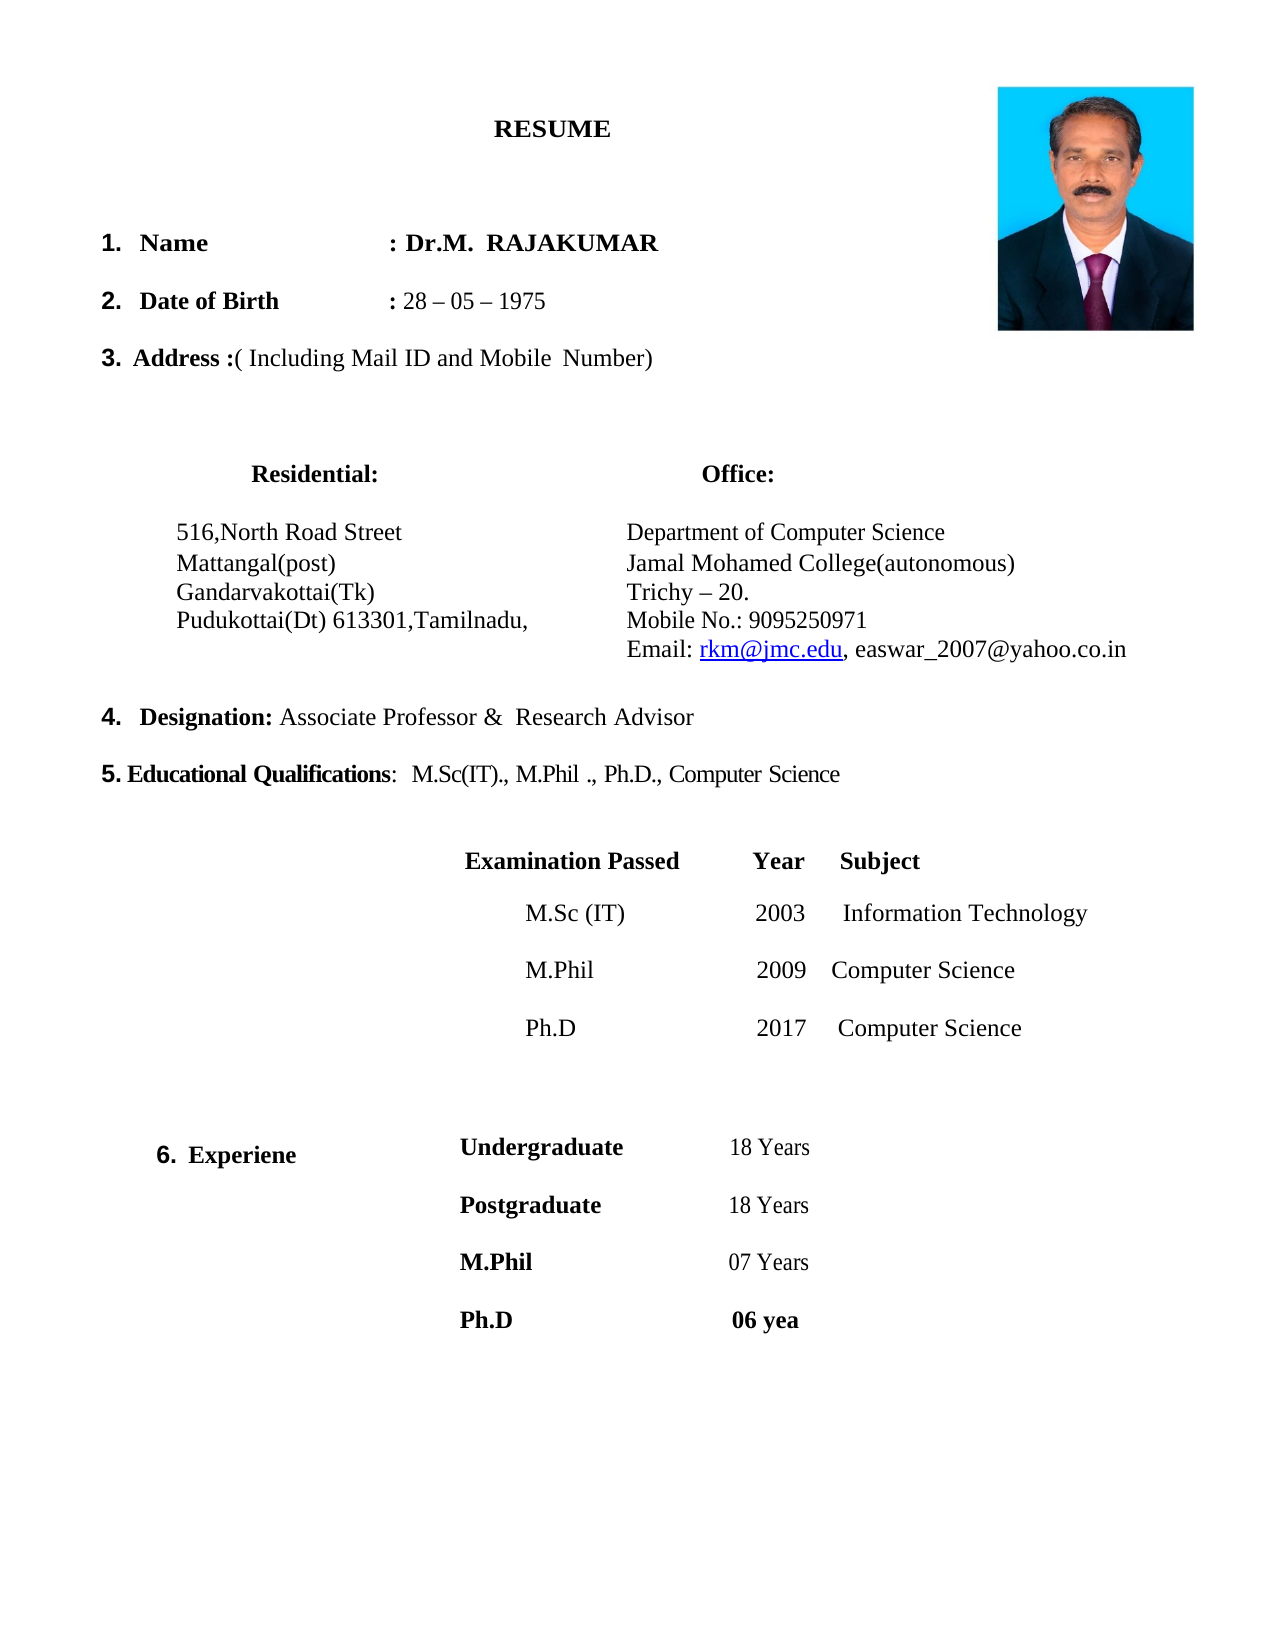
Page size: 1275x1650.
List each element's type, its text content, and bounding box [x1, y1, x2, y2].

subtitle Examination Passed Year Subject [89, 846, 1196, 874]
list Educational Qualifications: M.Sc(IT)., M.Phil ., Ph.D., Computer Science [101, 759, 1196, 788]
subtitle Experiene [150, 1141, 306, 1169]
subtitle Residential: Office: [251, 459, 1196, 488]
text Pudukottai(Dt) 613301,Tamilnadu, Mobile No.: 9095250971 [176, 606, 1196, 634]
subtitle RESUME [134, 114, 989, 143]
list Address :( Including Mail ID and Mobile Number) [101, 343, 1196, 372]
text M.Sc (IT) 2003 Information Technology [525, 898, 1196, 926]
list Designation: Associate Professor & Research Advisor [101, 702, 1196, 731]
text M.Phil 07 Years [459, 1247, 1196, 1276]
picture [989, 72, 1202, 346]
list Date of Birth : 28 – 05 – 1975 [101, 286, 989, 314]
text Mattangal(post) Jamal Mohamed College(autonomous) [176, 548, 1196, 577]
text Ph.D 2017 Computer Science [525, 1013, 1196, 1041]
text 516,North Road Street Department of Computer Science [176, 517, 1196, 546]
text Undergraduate 18 Years [453, 1132, 1196, 1161]
subtitle Ph.D 06 yea [459, 1305, 1196, 1334]
text Gandarvakottai(Tk) Trichy – 20. [176, 577, 1196, 606]
text M.Phil 2009 Computer Science [525, 955, 1196, 984]
list Name : Dr.M. RAJAKUMAR [101, 227, 989, 256]
text Email: rkm@jmc.edu, easwar_2007@yahoo.co.in [626, 634, 1196, 663]
text Postgraduate 18 Years [459, 1190, 1196, 1218]
